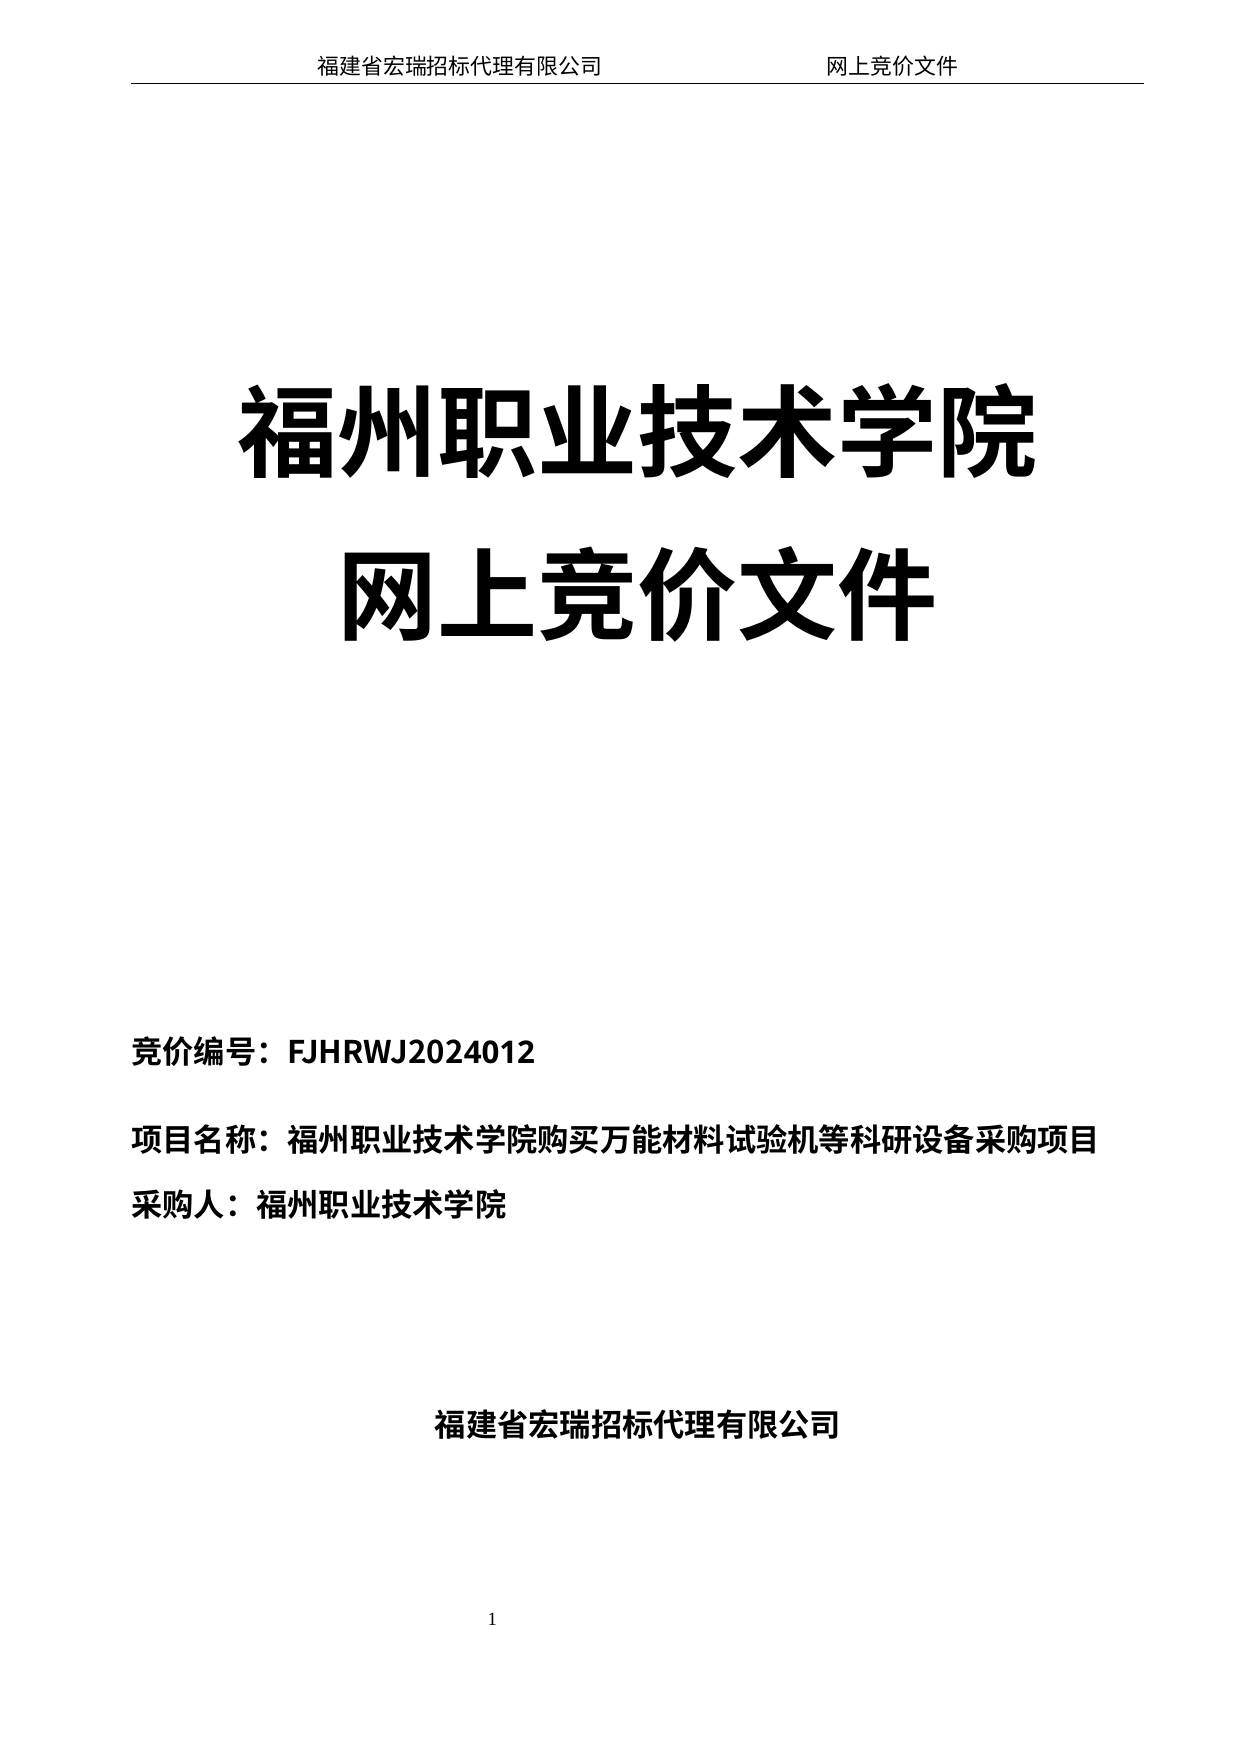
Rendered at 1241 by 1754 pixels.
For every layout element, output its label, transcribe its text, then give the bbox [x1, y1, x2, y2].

text 竞价编号：FJHRWJ2024012 [131, 1017, 1144, 1082]
text 福建省宏瑞招标代理有限公司 [131, 1390, 1144, 1455]
text 采购人：福州职业技术学院 [131, 1170, 1144, 1235]
text 福州职业技术学院 [131, 345, 1144, 507]
text 网上竞价文件 [131, 507, 1144, 670]
text 项目名称：福州职业技术学院购买万能材料试验机等科研设备采购项目 [131, 1105, 1144, 1170]
